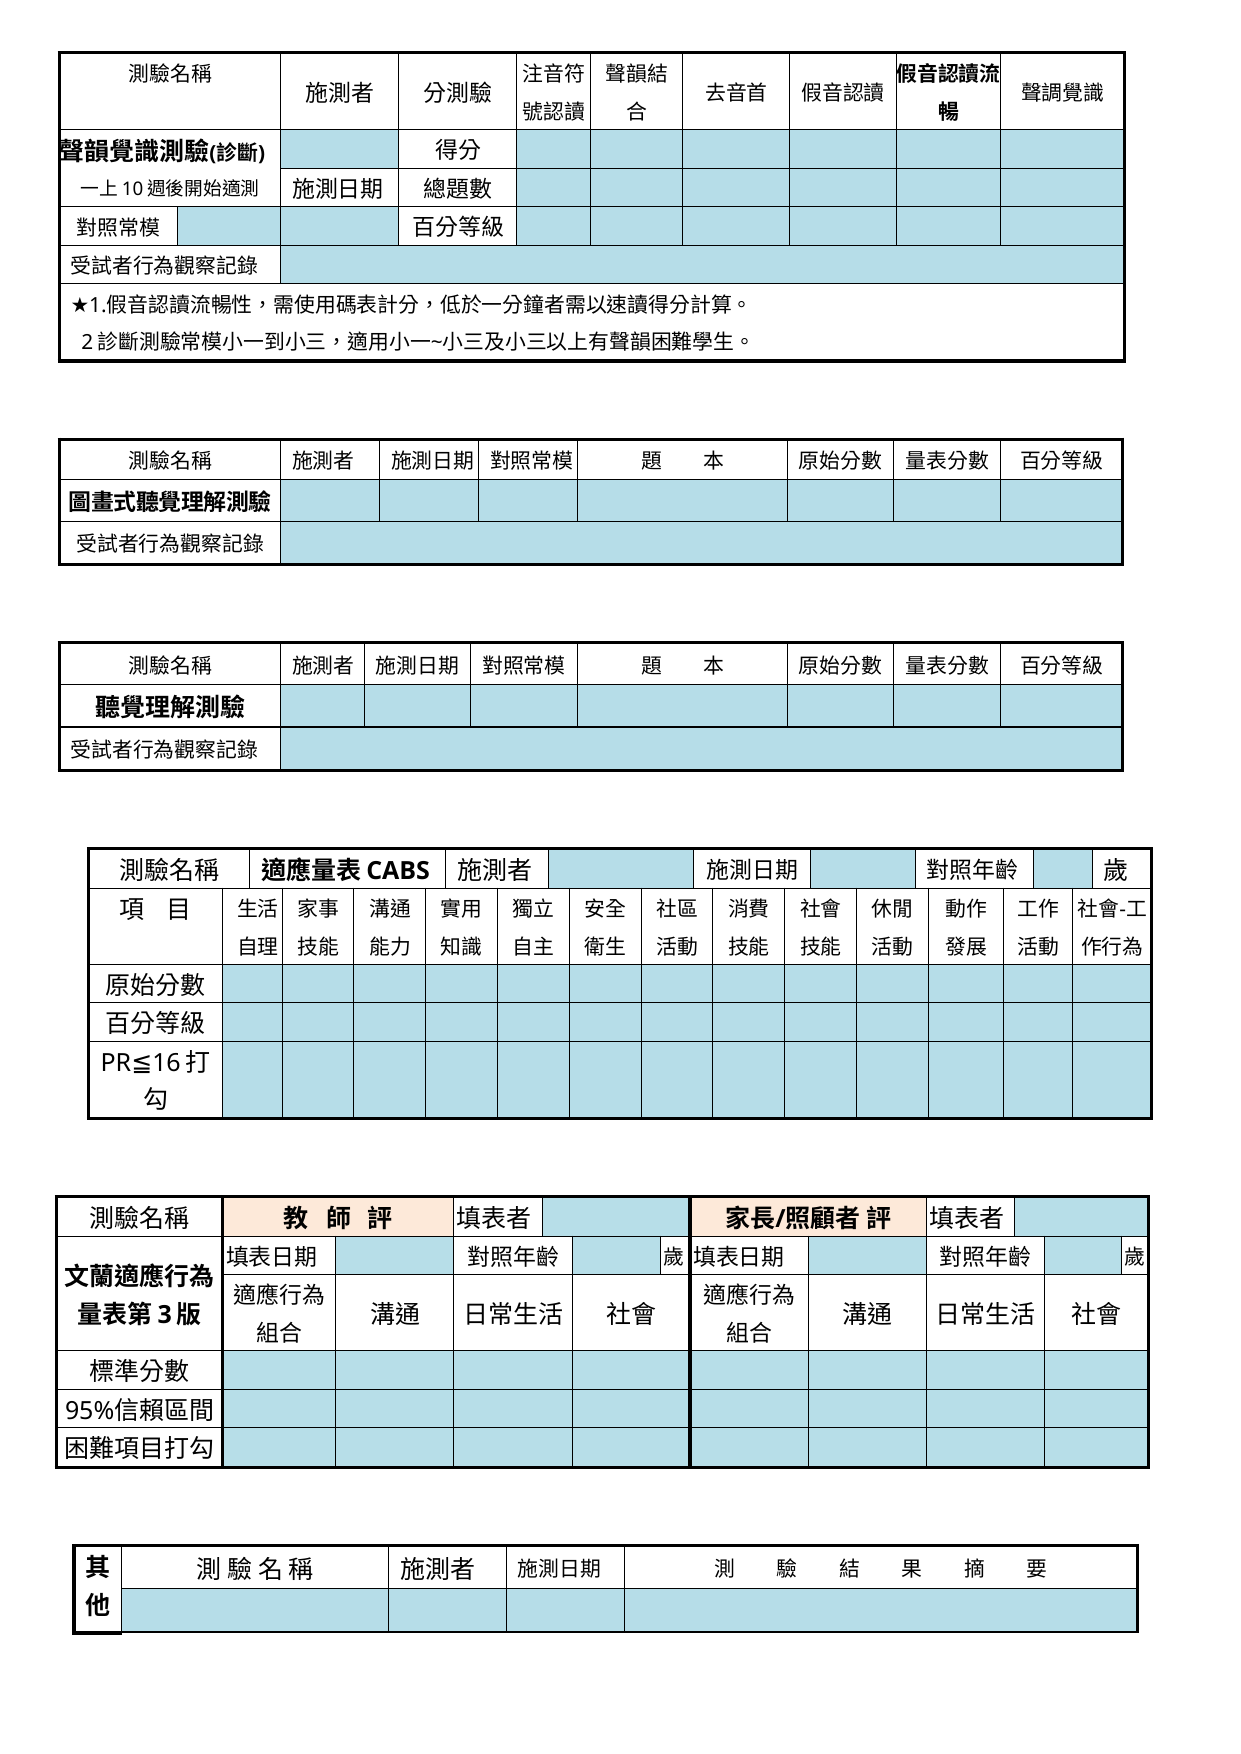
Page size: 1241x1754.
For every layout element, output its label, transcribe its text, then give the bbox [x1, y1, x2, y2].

table_cell [809, 1428, 926, 1466]
table_header 施測者 [446, 850, 548, 888]
table_cell PR≦16打勾 [90, 1042, 222, 1117]
table_cell 受試者行為觀察記錄 [61, 246, 280, 283]
table_header 施測者 [281, 441, 379, 479]
table_cell [336, 1351, 453, 1389]
table_header 適應量表CABS [250, 850, 445, 888]
table_header 原始分數 [788, 644, 893, 684]
table_cell 得分 [399, 130, 516, 168]
table_cell [517, 130, 590, 168]
table_cell [573, 1428, 688, 1466]
table_cell 家事技能 [283, 889, 353, 964]
table_cell 生活自理 [223, 889, 282, 964]
table_cell [454, 1428, 572, 1466]
table_cell [380, 480, 478, 521]
table_cell [927, 1428, 1044, 1466]
table_cell 溝通 [336, 1275, 453, 1350]
table_cell ★1.假音認讀流暢性，需使用碼表計分，低於一分鐘者需以速讀得分計算。 2診斷測驗常模小一到小三，適用小一~小三及小三以上有聲韻困難學生。 [61, 284, 1123, 359]
table_header 去音首 [683, 54, 789, 129]
table_cell [927, 1390, 1044, 1427]
table_cell 聽覺理解測驗 [61, 685, 280, 726]
table_cell [897, 169, 1000, 206]
table_cell [479, 480, 577, 521]
table_cell [570, 1003, 641, 1041]
table_header 聲調覺識 [1001, 54, 1123, 129]
table_cell [809, 1351, 926, 1389]
table_cell 日常生活 [927, 1275, 1044, 1350]
table_cell 施測日期 [281, 169, 398, 206]
table_cell [354, 1003, 425, 1041]
table_header 題 本 [578, 644, 787, 684]
table_cell [642, 1003, 712, 1041]
table_cell [1001, 207, 1123, 245]
table_cell [790, 169, 896, 206]
table_header 測 驗 結 果 摘 要 [625, 1547, 1136, 1588]
table_cell [790, 130, 896, 168]
table_cell 百分等級 [90, 1003, 222, 1041]
table_cell [573, 1237, 660, 1274]
table_cell [336, 1428, 453, 1466]
table_header 百分等級 [1001, 644, 1121, 684]
table_cell 實用知識 [426, 889, 497, 964]
table_header [549, 850, 693, 888]
table_cell [692, 1351, 808, 1389]
table_cell [809, 1237, 926, 1274]
table_cell 受試者行為觀察記錄 [61, 522, 280, 563]
table_cell [498, 965, 569, 1002]
table_cell 社會 [573, 1275, 688, 1350]
table_cell [1073, 965, 1150, 1002]
table_header 對照常模 [479, 441, 577, 479]
table_cell [929, 1003, 1003, 1041]
table_cell 社會-工作行為 [1073, 889, 1150, 964]
table_cell [283, 965, 353, 1002]
table_cell [591, 169, 682, 206]
table_cell 受試者行為觀察記錄 [61, 728, 280, 769]
table_cell [894, 480, 1000, 521]
table_header 施測日期 [365, 644, 470, 684]
table_header 施測日期 [507, 1547, 624, 1588]
table_cell 獨立自主 [498, 889, 569, 964]
table_cell [625, 1589, 1136, 1631]
table_cell 社會技能 [785, 889, 856, 964]
table_cell [788, 480, 893, 521]
table_cell [283, 1003, 353, 1041]
table_cell 安全衛生 [570, 889, 641, 964]
table_header 測驗名稱 [61, 441, 280, 479]
table_cell [857, 965, 928, 1002]
table_cell 95%信賴區間 [58, 1390, 221, 1427]
table_cell [713, 1003, 784, 1041]
table_cell [1045, 1237, 1121, 1274]
table_header 量表分數 [894, 644, 1000, 684]
table_cell [692, 1428, 808, 1466]
table_cell 文蘭適應行為 量表第3版 [58, 1237, 221, 1350]
table_cell [857, 1042, 928, 1117]
table_header 測驗名稱 [90, 850, 249, 888]
table_cell [683, 130, 789, 168]
table_cell [894, 685, 1000, 726]
table_cell [122, 1589, 388, 1631]
table_cell 對照年齡 [927, 1237, 1044, 1274]
table_cell [578, 480, 787, 521]
table_cell 困難項目打勾 [58, 1428, 221, 1466]
table_header 填表者 [927, 1198, 1014, 1236]
table_header [1034, 850, 1092, 888]
table_cell 適應行為 組合 [224, 1275, 335, 1350]
table_cell 歲 [661, 1237, 688, 1274]
table_cell [281, 130, 398, 168]
table_cell [471, 685, 577, 726]
table_cell [683, 207, 789, 245]
table_header 施測日期 [694, 850, 810, 888]
table_cell [223, 965, 282, 1002]
table_cell 圖畫式聽覺理解測驗 [61, 480, 280, 521]
table_cell [354, 1042, 425, 1117]
table_cell [927, 1351, 1044, 1389]
table_header 分測驗 [399, 54, 516, 129]
table_cell [336, 1390, 453, 1427]
table_cell 日常生活 [454, 1275, 572, 1350]
table_cell [454, 1351, 572, 1389]
table_cell 歲 [1122, 1237, 1147, 1274]
table_cell [224, 1351, 335, 1389]
table_cell [929, 1042, 1003, 1117]
table_header 假音認讀流暢 [897, 54, 1000, 129]
table_cell 工作活動 [1004, 889, 1072, 964]
table_cell 項 目 [90, 889, 222, 964]
table_cell [498, 1042, 569, 1117]
table_cell [1045, 1428, 1147, 1466]
table_header 測驗名稱 [58, 1198, 221, 1236]
table_cell [426, 1003, 497, 1041]
table_cell 溝通 [809, 1275, 926, 1350]
table_cell 百分等級 [399, 207, 516, 245]
table_header 家長/照顧者 評 [692, 1198, 926, 1236]
table_cell [591, 130, 682, 168]
table_cell [1001, 685, 1121, 726]
table_header 教 師 評 [224, 1198, 453, 1236]
table_cell [570, 965, 641, 1002]
table_cell [929, 965, 1003, 1002]
table_cell [336, 1237, 453, 1274]
table_cell [223, 1042, 282, 1117]
table_header 施測者 [281, 644, 364, 684]
table_header 原始分數 [788, 441, 893, 479]
table_cell 社區活動 [642, 889, 712, 964]
table_cell 填表日期 [224, 1237, 335, 1274]
table_header 測驗名稱 [61, 644, 280, 684]
table_cell 溝通能力 [354, 889, 425, 964]
table_cell [790, 207, 896, 245]
table_cell [283, 1042, 353, 1117]
table_header 測 驗 名 稱 [122, 1547, 388, 1588]
table_header 假音認讀 [790, 54, 896, 129]
table_cell [389, 1589, 506, 1631]
table_header 施測日期 [380, 441, 478, 479]
table_cell [683, 169, 789, 206]
table_cell [223, 1003, 282, 1041]
table_cell [1045, 1390, 1147, 1427]
table_cell [281, 728, 1121, 769]
table_cell [578, 685, 787, 726]
table_header 題 本 [578, 441, 787, 479]
table_header [543, 1198, 688, 1236]
table_cell [281, 685, 364, 726]
table_header 注音符號認讀 [517, 54, 590, 129]
table_cell [426, 965, 497, 1002]
table_cell [1045, 1351, 1147, 1389]
table_cell 社會 [1045, 1275, 1147, 1350]
table_cell [454, 1390, 572, 1427]
table_header 測驗名稱 [61, 54, 280, 129]
table_cell 適應行為 組合 [692, 1275, 808, 1350]
table_cell 動作發展 [929, 889, 1003, 964]
table_cell 原始分數 [90, 965, 222, 1002]
table_cell [785, 1042, 856, 1117]
table_cell [178, 207, 280, 245]
table_header 量表分數 [894, 441, 1000, 479]
table_header [1015, 1198, 1147, 1236]
table_cell [897, 207, 1000, 245]
table_cell 標準分數 [58, 1351, 221, 1389]
table_cell [785, 1003, 856, 1041]
table_header 聲韻結合 [591, 54, 682, 129]
table_header 施測者 [281, 54, 398, 129]
table_cell [692, 1390, 808, 1427]
table_cell [713, 1042, 784, 1117]
table_cell [507, 1589, 624, 1631]
table_cell 對照年齡 [454, 1237, 572, 1274]
table_cell [1001, 480, 1121, 521]
table_cell 填表日期 [692, 1237, 808, 1274]
table_cell [517, 169, 590, 206]
table_header 其他測驗 [76, 1547, 121, 1631]
table_cell [1004, 1003, 1072, 1041]
table_cell 總題數 [399, 169, 516, 206]
table_cell [1073, 1042, 1150, 1117]
table_cell [642, 965, 712, 1002]
table_cell [224, 1428, 335, 1466]
table_cell [570, 1042, 641, 1117]
table_cell [573, 1351, 688, 1389]
table_cell 對照常模 [61, 207, 177, 245]
table_cell [809, 1390, 926, 1427]
table_cell [354, 965, 425, 1002]
table_header 填表者 [454, 1198, 542, 1236]
table_cell [857, 1003, 928, 1041]
table_cell [365, 685, 470, 726]
table_cell [517, 207, 590, 245]
table_cell 消費技能 [713, 889, 784, 964]
table_cell 休閒 活動 [857, 889, 928, 964]
table_cell [788, 685, 893, 726]
table_cell [1004, 965, 1072, 1002]
table_cell [1004, 1042, 1072, 1117]
table_cell [498, 1003, 569, 1041]
table_cell [224, 1390, 335, 1427]
table_cell [281, 522, 1121, 563]
table_cell 聲韻覺識測驗(診斷) 一上10週後開始適測 [61, 130, 280, 206]
table_cell [713, 965, 784, 1002]
table_header 百分等級 [1001, 441, 1121, 479]
table_cell [426, 1042, 497, 1117]
table_header [811, 850, 915, 888]
table_cell [1001, 169, 1123, 206]
table_header 對照常模 [471, 644, 577, 684]
table_cell [1001, 130, 1123, 168]
table_cell [281, 246, 1123, 283]
table_header 施測者 [389, 1547, 506, 1588]
table_cell [281, 207, 398, 245]
table_cell [573, 1390, 688, 1427]
table_header 對照年齡 [916, 850, 1033, 888]
table_cell [281, 480, 379, 521]
table_cell [642, 1042, 712, 1117]
table_header 歲 [1093, 850, 1150, 888]
table_cell [1073, 1003, 1150, 1041]
table_cell [591, 207, 682, 245]
table_cell [785, 965, 856, 1002]
table_cell [897, 130, 1000, 168]
